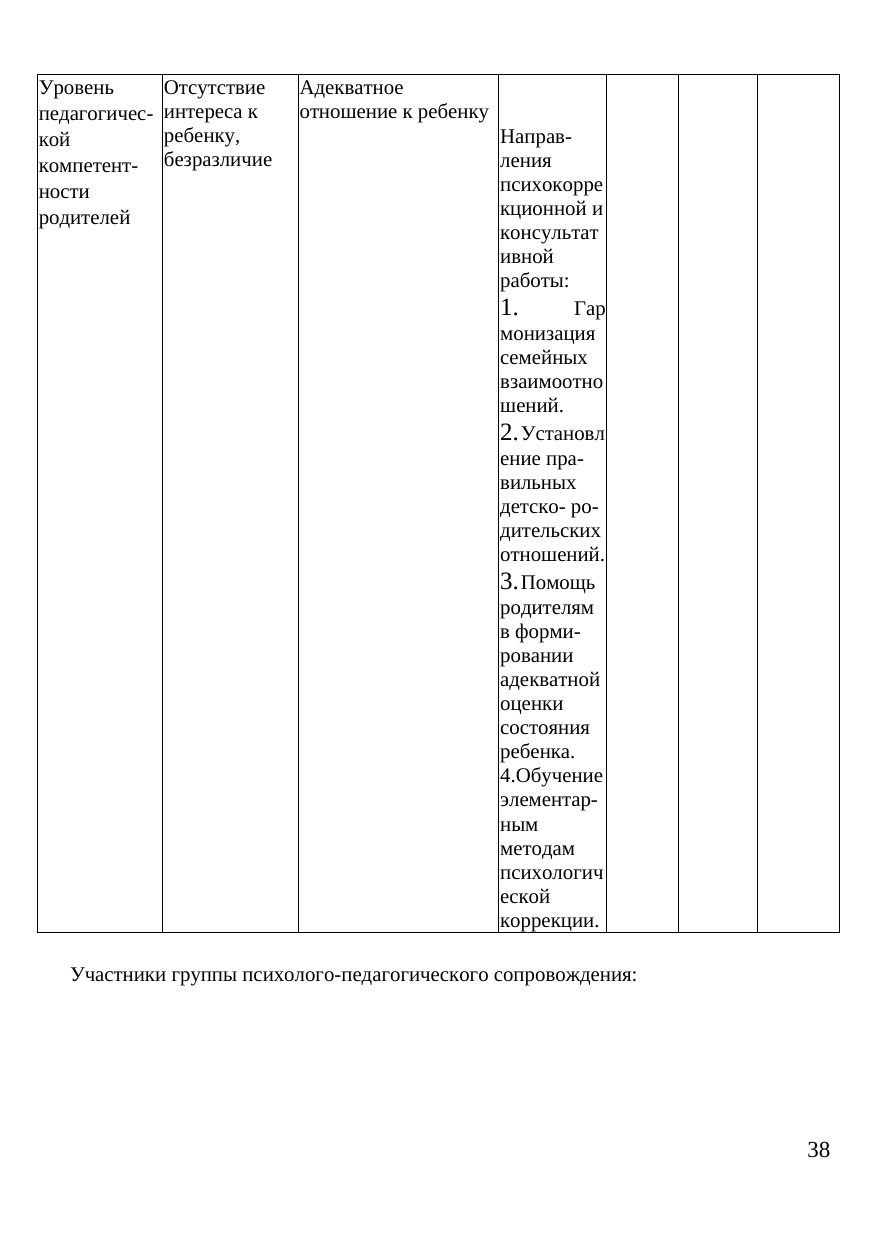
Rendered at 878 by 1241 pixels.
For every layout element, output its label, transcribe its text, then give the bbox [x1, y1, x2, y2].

text Участники группы психолого-педагогического сопровождения: [70, 962, 830, 986]
table_cell Уровень педагогической компетент-ности родителей [38, 75, 162, 932]
table_cell Направ-ления психокоррекционной и консультативной работы: Гармонизация семейных взаимоотношений. Установление пра-вильных детско- ро-дительских отношений. Помощь родителям в форми-ровании адекватной оценки состояния ребенка. 4.Обучение элементар-ным методам психологической коррекции. [499, 75, 606, 932]
table_cell Отсутствие интереса к ребенку, безразличие [163, 75, 298, 932]
table_cell [679, 75, 757, 932]
table_cell [607, 75, 678, 932]
table_cell [758, 75, 839, 932]
table_cell Адекватное отношение к ребенку [299, 75, 498, 932]
